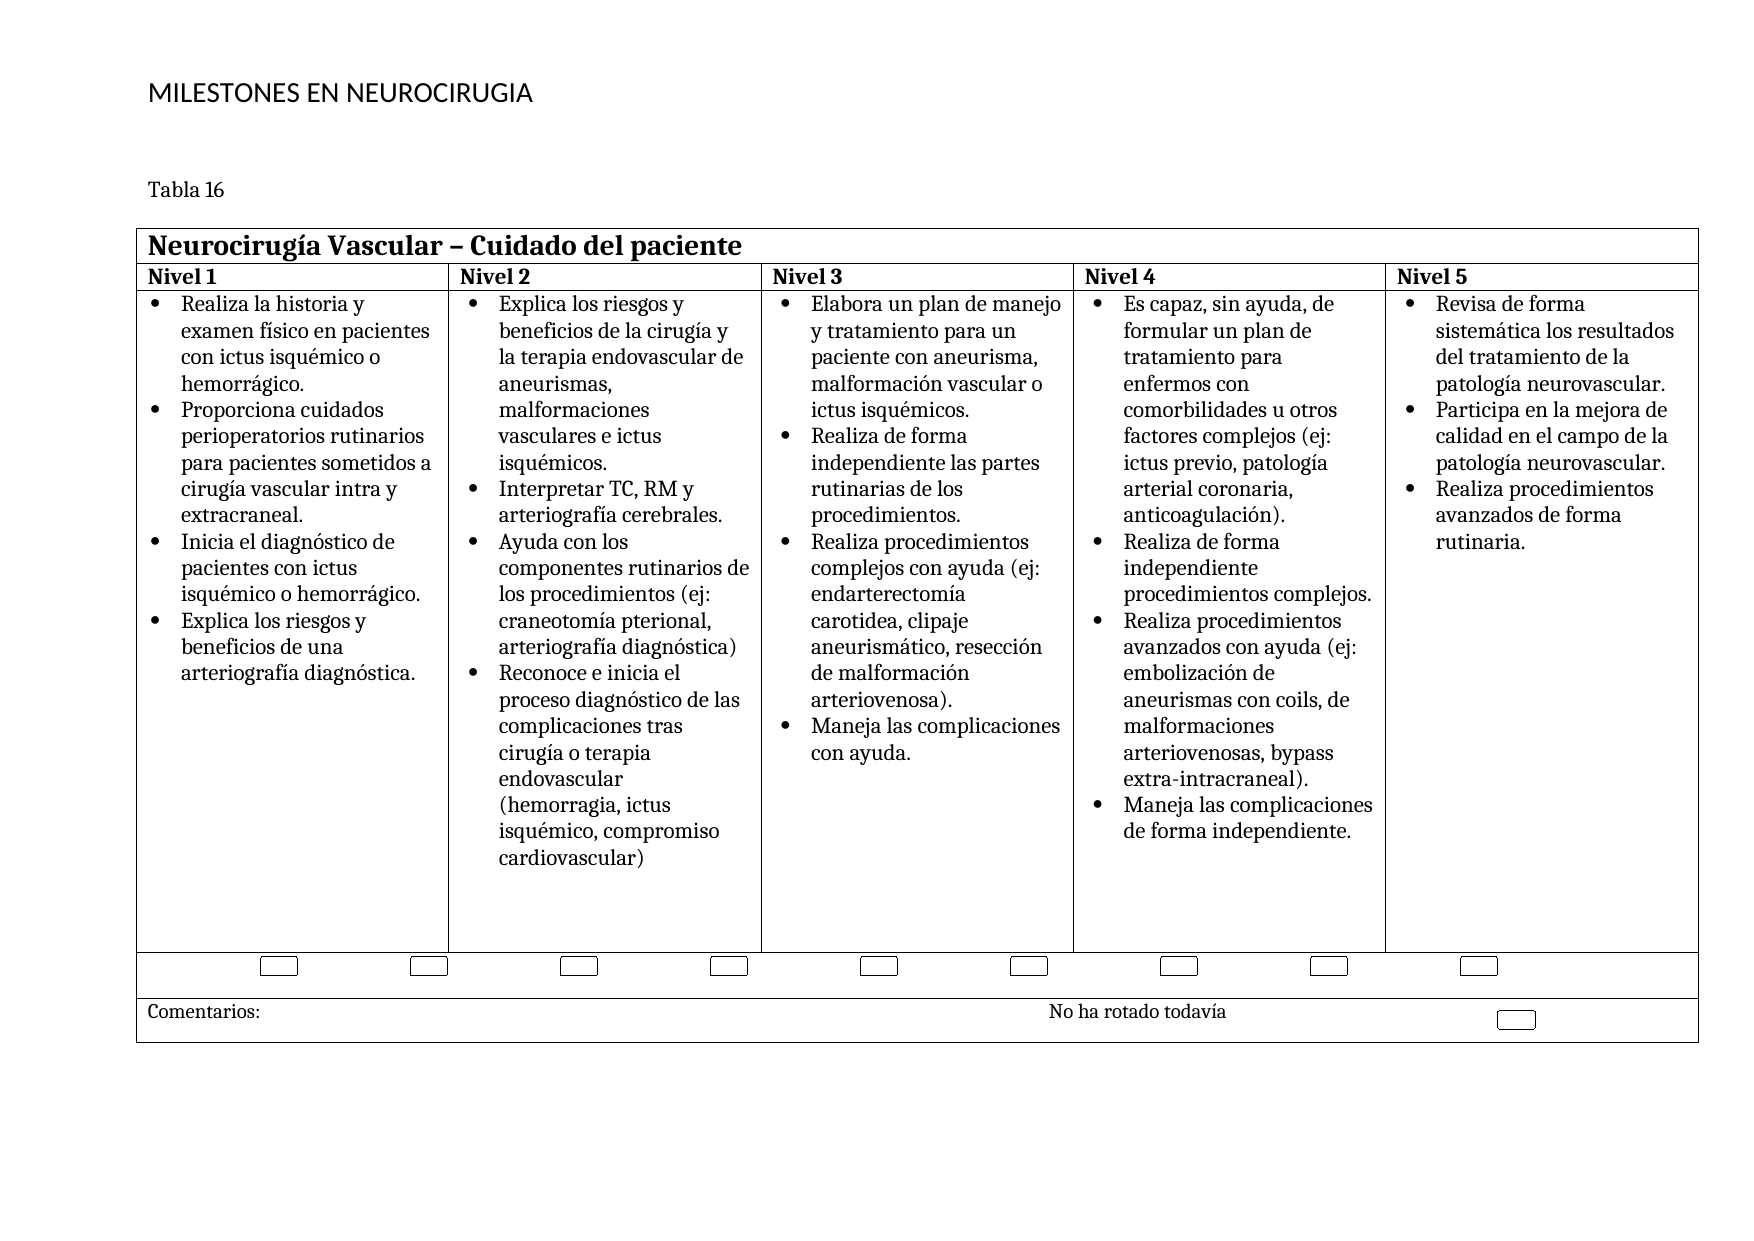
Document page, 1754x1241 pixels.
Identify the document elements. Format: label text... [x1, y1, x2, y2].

table_cell [137, 953, 1698, 998]
table_cell Comentarios: No ha rotado todavía [137, 999, 1698, 1042]
table_cell Revisa de forma sistemática los resultados del tratamiento de la patología neurovascular. Participa en la mejora de calidad en el campo de la patología neurovascular. Realiza procedimientos avanzados de forma rutinaria. [1386, 291, 1698, 952]
text Tabla 16 [148, 177, 1606, 203]
table_cell Explica los riesgos y beneficios de la cirugía y la terapia endovascular de aneurismas, malformaciones vasculares e ictus isquémicos. Interpretar TC, RM y arteriografía cerebrales. Ayuda con los componentes rutinarios de los procedimientos (ej: craneotomía pterional, arteriografía diagnóstica) Reconoce e inicia el proceso diagnóstico de las complicaciones tras cirugía o terapia endovascular (hemorragia, ictus isquémico, compromiso cardiovascular) [449, 291, 761, 952]
table_cell Es capaz, sin ayuda, de formular un plan de tratamiento para enfermos con comorbilidades u otros factores complejos (ej: ictus previo, patología arterial coronaria, anticoagulación). Realiza de forma independiente procedimientos complejos. Realiza procedimientos avanzados con ayuda (ej: embolización de aneurismas con coils, de malformaciones arteriovenosas, bypass extra-intracraneal). Maneja las complicaciones de forma independiente. [1074, 291, 1385, 952]
table_cell Nivel 4 [1074, 264, 1385, 290]
table_cell Elabora un plan de manejo y tratamiento para un paciente con aneurisma, malformación vascular o ictus isquémicos. Realiza de forma independiente las partes rutinarias de los procedimientos. Realiza procedimientos complejos con ayuda (ej: endarterectomía carotidea, clipaje aneurismático, resección de malformación arteriovenosa). Maneja las complicaciones con ayuda. [762, 291, 1073, 952]
table_cell Nivel 5 [1386, 264, 1698, 290]
table_cell Nivel 2 [449, 264, 761, 290]
table_header Neurocirugía Vascular – Cuidado del paciente [137, 229, 1698, 263]
table_cell Realiza la historia y examen físico en pacientes con ictus isquémico o hemorrágico. Proporciona cuidados perioperatorios rutinarios para pacientes sometidos a cirugía vascular intra y extracraneal. Inicia el diagnóstico de pacientes con ictus isquémico o hemorrágico. Explica los riesgos y beneficios de una arteriografía diagnóstica. [137, 291, 448, 952]
table_cell Nivel 1 [137, 264, 448, 290]
table_cell Nivel 3 [762, 264, 1073, 290]
